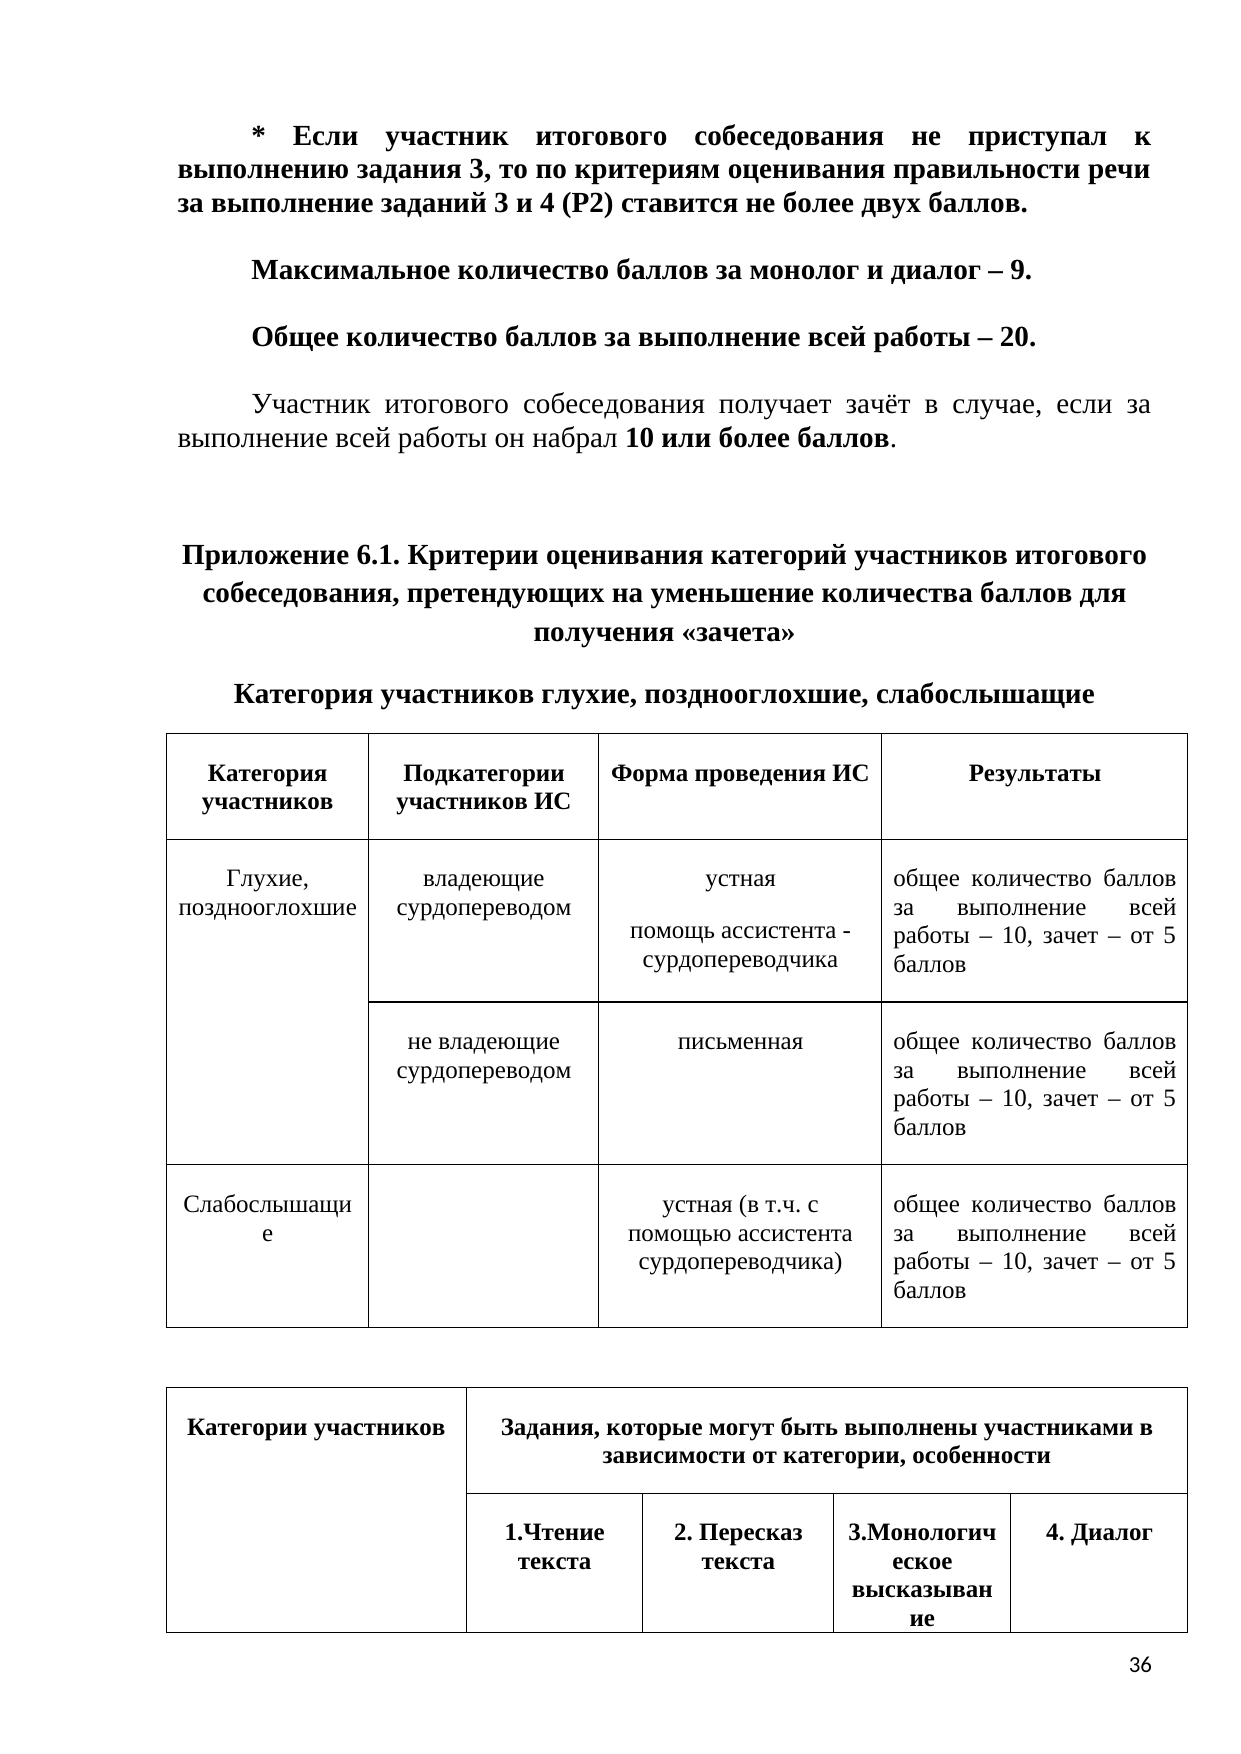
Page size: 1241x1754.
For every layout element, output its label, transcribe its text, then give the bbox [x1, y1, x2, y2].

text Максимальное количество баллов за монолог и диалог – 9. [177, 252, 1152, 286]
text Общее количество баллов за выполнение всей работы – 20. [177, 319, 1152, 353]
table_header Результаты [882, 734, 1187, 838]
table_cell письменная [599, 1003, 881, 1164]
text Участник итогового собеседования получает зачёт в случае, если за выполнение всей работы он набрал 10 или более баллов. [177, 386, 1152, 453]
table_cell Слабослышащие [167, 1165, 368, 1327]
table_header Категории участников [167, 1388, 466, 1632]
table_cell 2. Пересказ текста [643, 1494, 833, 1632]
table_header Задания, которые могут быть выполнены участниками в зависимости от категории, особенности [467, 1388, 1187, 1493]
table_header Подкатегории участников ИС [369, 734, 598, 838]
table_cell 4. Диалог [1011, 1494, 1187, 1632]
table_cell Глухие, позднооглохшие [167, 840, 368, 1164]
table_cell устная (в т.ч. с помощью ассистента сурдопереводчика) [599, 1165, 881, 1327]
text * Если участник итогового собеседования не приступал к выполнению задания 3, то по критериям оценивания правильности речи за выполнение заданий 3 и 4 (P2) ставится не более двух баллов. [177, 118, 1152, 219]
text Приложение 6.1. Критерии оценивания категорий участников итогового собеседования, претендующих на уменьшение количества баллов для получения «зачета» [177, 537, 1152, 648]
table_cell владеющие сурдопереводом [369, 840, 598, 1001]
table_cell общее количество баллов за выполнение всей работы – 10, зачет – от 5 баллов [882, 840, 1187, 1001]
table_cell 3.Монологическое высказывание [834, 1494, 1010, 1632]
table_cell не владеющие сурдопереводом [369, 1003, 598, 1164]
table_cell [369, 1165, 598, 1327]
table_cell 1.Чтение текста [467, 1494, 642, 1632]
table_cell общее количество баллов за выполнение всей работы – 10, зачет – от 5 баллов [882, 1003, 1187, 1164]
table_header Категория участников [167, 734, 368, 838]
table_cell устная помощь ассистента -сурдопереводчика [599, 840, 881, 1001]
text Категория участников глухие, позднооглохшие, слабослышащие [177, 676, 1152, 710]
table_cell общее количество баллов за выполнение всей работы – 10, зачет – от 5 баллов [882, 1165, 1187, 1327]
table_header Форма проведения ИС [599, 734, 881, 838]
